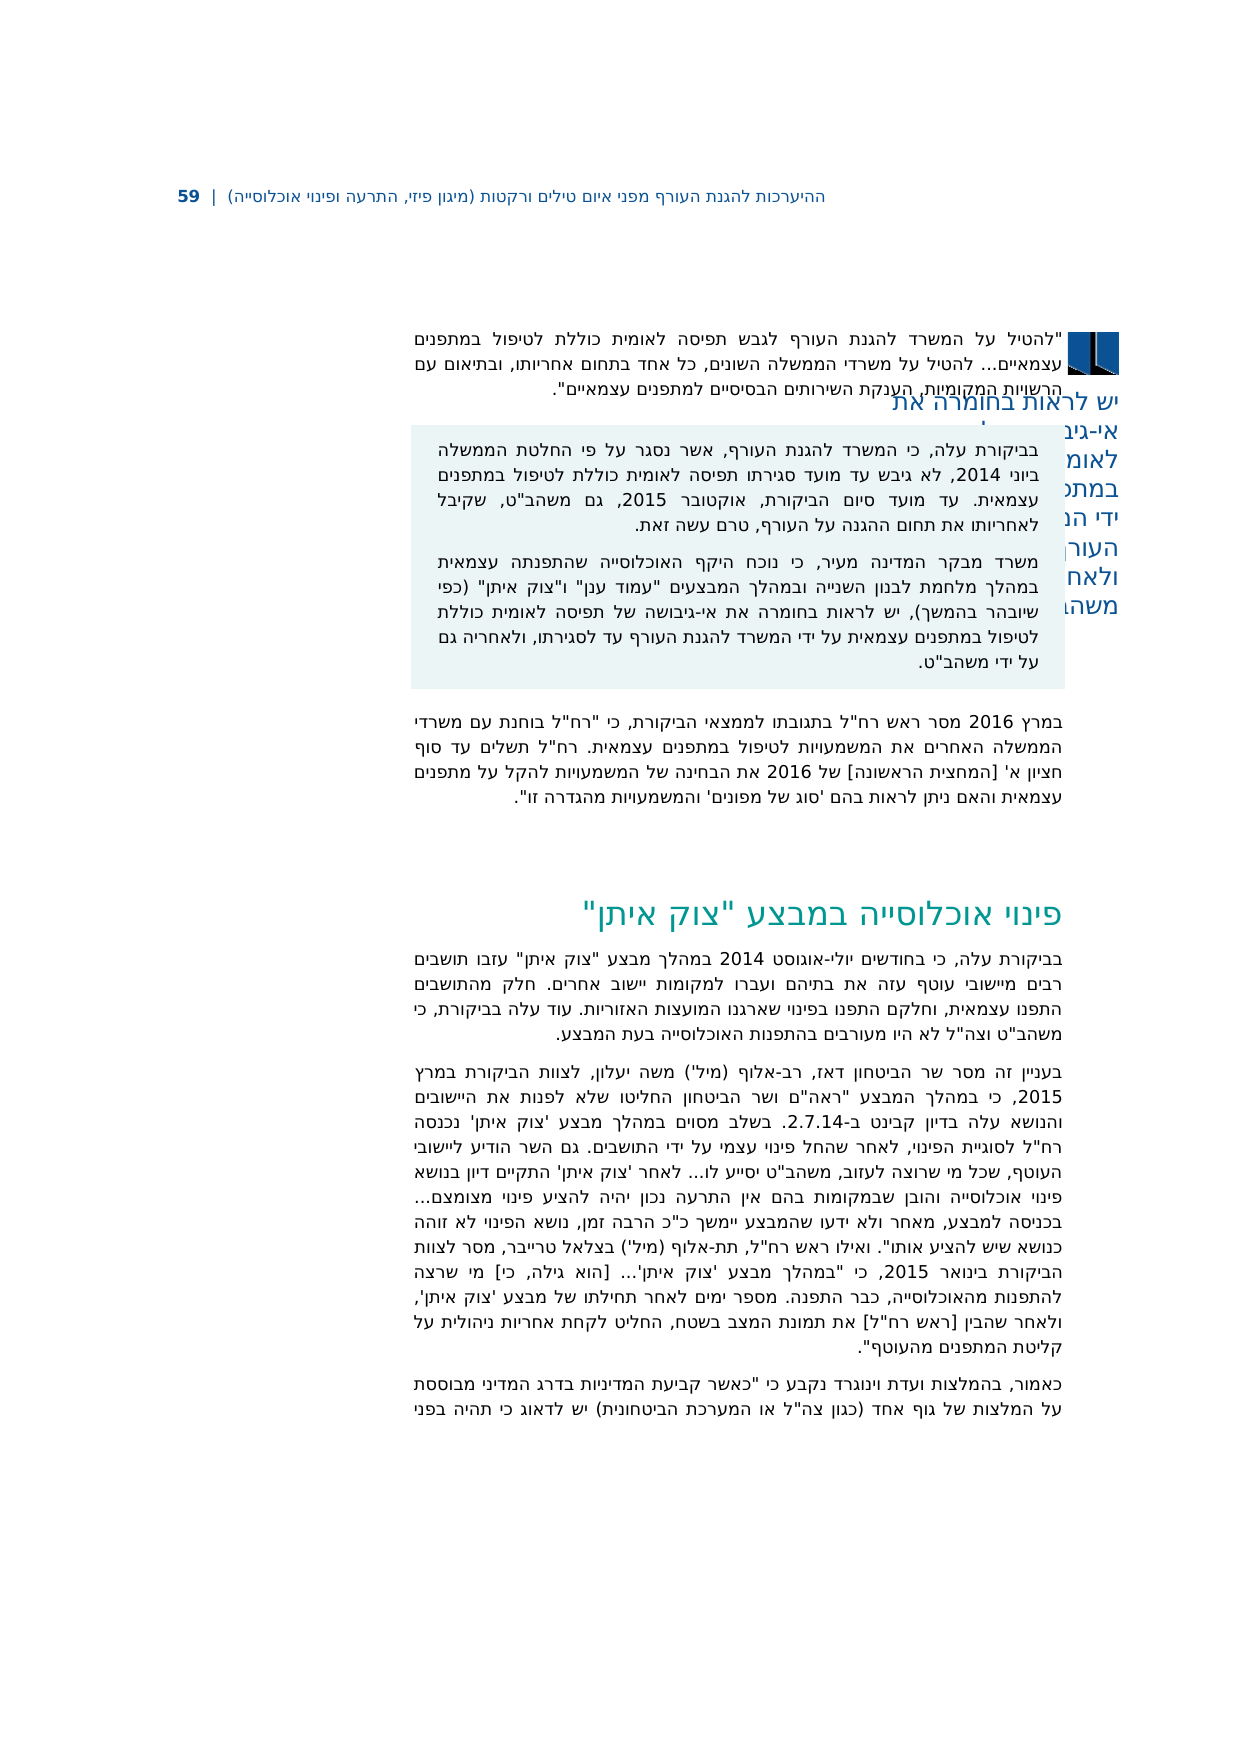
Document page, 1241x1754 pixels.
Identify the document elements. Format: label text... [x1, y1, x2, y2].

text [413, 1371, 1063, 1421]
text במרץ 2016 מסר ראש רח"ל בתגובתו לממצאי הביקורת, כי "רח"ל בוחנת עם משרדי הממשלה האחרים את המשמעויות לטיפול במתפנים עצמאית. רח"ל תשלים עד סוף חציון א' [המחצית הראשונה] של 2016 את הבחינה של המשמעויות להקל על מתפנים עצמאית והאם ניתן לראות בהם 'סוג של מפונים' והמשמעויות מהגדרה זו". [413, 708, 1063, 808]
text בעניין זה מסר שר הביטחון דאז, רב-אלוף (מיל') משה יעלון, לצוות הביקורת במרץ 2015, כי במהלך המבצע "ראה"ם ושר הביטחון החליטו שלא לפנות את היישובים והנושא עלה בדיון קבינט ב-2.7.14. בשלב מסוים במהלך מבצע 'צוק איתן' נכנסה רח"ל לסוגיית הפינוי, לאחר שהחל פינוי עצמי על ידי התושבים. גם השר הודיע ליישובי העוטף, שכל מי שרוצה לעזוב, משהב"ט יסייע לו... לאחר 'צוק איתן' התקיים דיון בנושא פינוי אוכלוסייה והובן שבמקומות בהם אין התרעה נכון יהיה להציע פינוי מצומצם... בכניסה למבצע, מאחר ולא ידעו שהמבצע יימשך כ"כ הרבה זמן, נושא הפינוי לא זוהה כנושא שיש להציע אותו". ואילו ראש רח"ל, תת-אלוף (מיל') בצלאל טרייבר, מסר לצוות הביקורת בינואר 2015, כי "במהלך מבצע 'צוק איתן'... [הוא גילה, כי] מי שרצה להתפנות מהאוכלוסייה, כבר התפנה. מספר ימים לאחר תחילתו של מבצע 'צוק איתן', ולאחר שהבין [ראש רח"ל] את תמונת המצב בשטח, החליט לקחת אחריות ניהולית על קליטת המתפנים מהעוטף". [413, 1058, 1063, 1358]
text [413, 325, 1063, 400]
picture [1067, 332, 1119, 375]
text בביקורת עלה, כי בחודשים יולי-אוגוסט 2014 במהלך מבצע "צוק איתן" עזבו תושבים רבים מיישובי עוטף עזה את בתיהם ועברו למקומות יישוב אחרים. חלק מהתושבים התפנו עצמאית, וחלקם התפנו בפינוי שארגנו המועצות האזוריות. עוד עלה בביקורת, כי משהב"ט וצה"ל לא היו מעורבים בהתפנות האוכלוסייה בעת המבצע. [413, 946, 1063, 1046]
text בביקורת עלה, כי המשרד להגנת העורף, אשר נסגר על פי החלטת הממשלה ביוני 2014, לא גיבש עד מועד סגירתו תפיסה לאומית כוללת לטיפול במתפנים עצמאית. עד מועד סיום הביקורת, אוקטובר 2015, גם משהב"ט, שקיבל לאחריותו את תחום ההגנה על העורף, טרם עשה זאת. [414, 428, 1062, 536]
text פינוי אוכלוסייה במבצע "צוק איתן" [413, 896, 1063, 933]
text משרד מבקר המדינה מעיר, כי נוכח היקף האוכלוסייה שהתפנתה עצמאית במהלך מלחמת לבנון השנייה ובמהלך המבצעים "עמוד ענן" ו"צוק איתן" (כפי שיובהר בהמשך), יש לראות בחומרה את אי-גיבושה של תפיסה לאומית כוללת לטיפול במתפנים עצמאית על ידי המשרד להגנת העורף עד לסגירתו, ולאחריה גם על ידי משהב"ט. [414, 537, 1062, 686]
